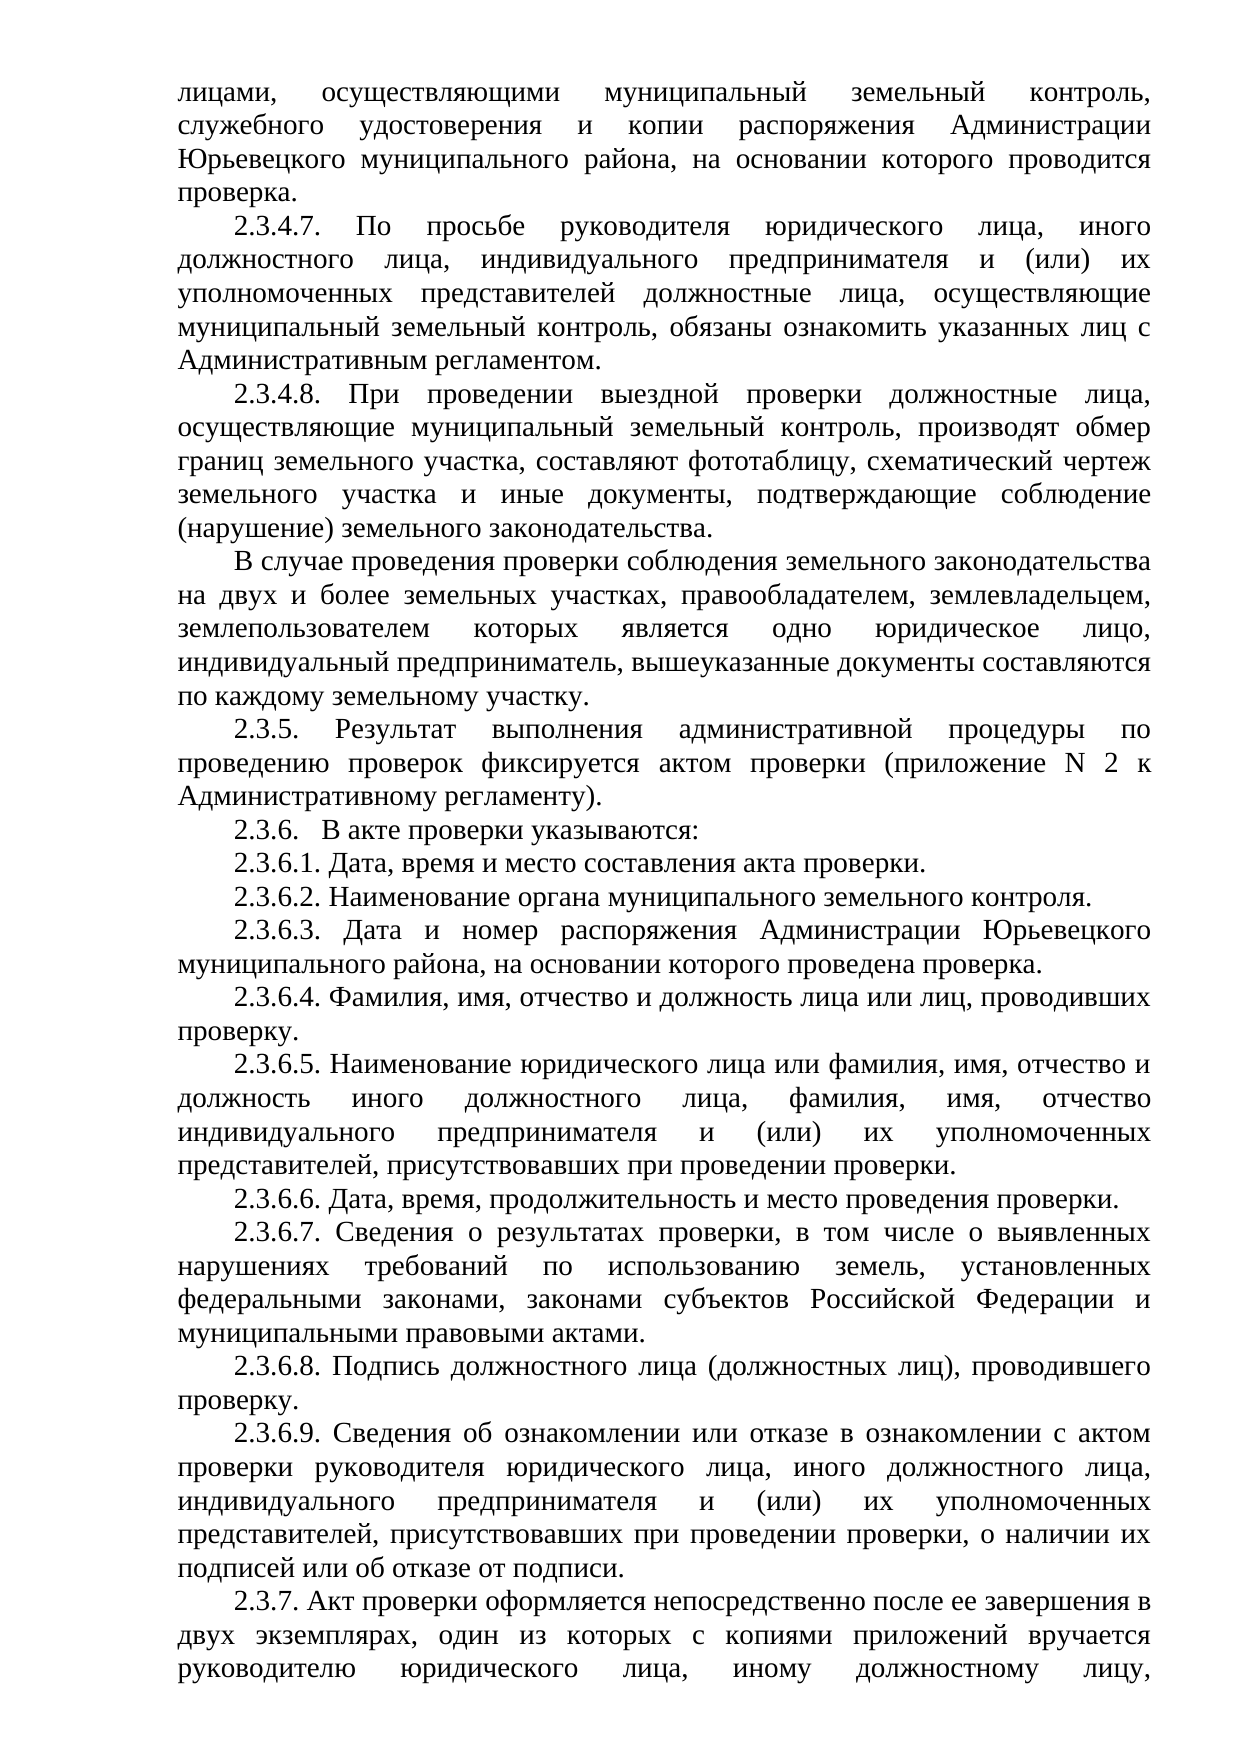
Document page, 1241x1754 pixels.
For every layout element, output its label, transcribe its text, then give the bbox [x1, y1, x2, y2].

text 2.3.6.2. Наименование органа муниципального земельного контроля. [177, 879, 1152, 912]
text 2.3.5. Результат выполнения административной процедуры по проведению проверок фиксируется актом проверки (приложение N 2 к Административному регламенту). [177, 711, 1152, 812]
text 2.3.6.8. Подпись должностного лица (должностных лиц), проводившего проверку. [177, 1348, 1152, 1416]
text 2.3.6.4. Фамилия, имя, отчество и должность лица или лиц, проводивших проверку. [177, 979, 1152, 1047]
text 2.3.6.7. Сведения о результатах проверки, в том числе о выявленных нарушениях требований по использованию земель, установленных федеральными законами, законами субъектов Российской Федерации и муниципальными правовыми актами. [177, 1214, 1152, 1348]
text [177, 74, 1152, 208]
text 2.3.4.8. При проведении выездной проверки должностные лица, осуществляющие муниципальный земельный контроль, производят обмер границ земельного участка, составляют фототаблицу, схематический чертеж земельного участка и иные документы, подтверждающие соблюдение (нарушение) земельного законодательства. [177, 376, 1152, 543]
text 2.3.6. В акте проверки указываются: [177, 812, 1152, 845]
text 2.3.6.1. Дата, время и место составления акта проверки. [177, 845, 1152, 879]
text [177, 1583, 1152, 1684]
text 2.3.6.9. Сведения об ознакомлении или отказе в ознакомлении с актом проверки руководителя юридического лица, иного должностного лица, индивидуального предпринимателя и (или) их уполномоченных представителей, присутствовавших при проведении проверки, о наличии их подписей или об отказе от подписи. [177, 1416, 1152, 1583]
text В случае проведения проверки соблюдения земельного законодательства на двух и более земельных участках, правообладателем, землевладельцем, землепользователем которых является одно юридическое лицо, индивидуальный предприниматель, вышеуказанные документы составляются по каждому земельному участку. [177, 543, 1152, 711]
text 2.3.6.3. Дата и номер распоряжения Администрации Юрьевецкого муниципального района, на основании которого проведена проверка. [177, 912, 1152, 979]
text 2.3.4.7. По просьбе руководителя юридического лица, иного должностного лица, индивидуального предпринимателя и (или) их уполномоченных представителей должностные лица, осуществляющие муниципальный земельный контроль, обязаны ознакомить указанных лиц с Административным регламентом. [177, 208, 1152, 376]
text 2.3.6.6. Дата, время, продолжительность и место проведения проверки. [177, 1181, 1152, 1214]
text 2.3.6.5. Наименование юридического лица или фамилия, имя, отчество и должность иного должностного лица, фамилия, имя, отчество индивидуального предпринимателя и (или) их уполномоченных представителей, присутствовавших при проведении проверки. [177, 1047, 1152, 1181]
